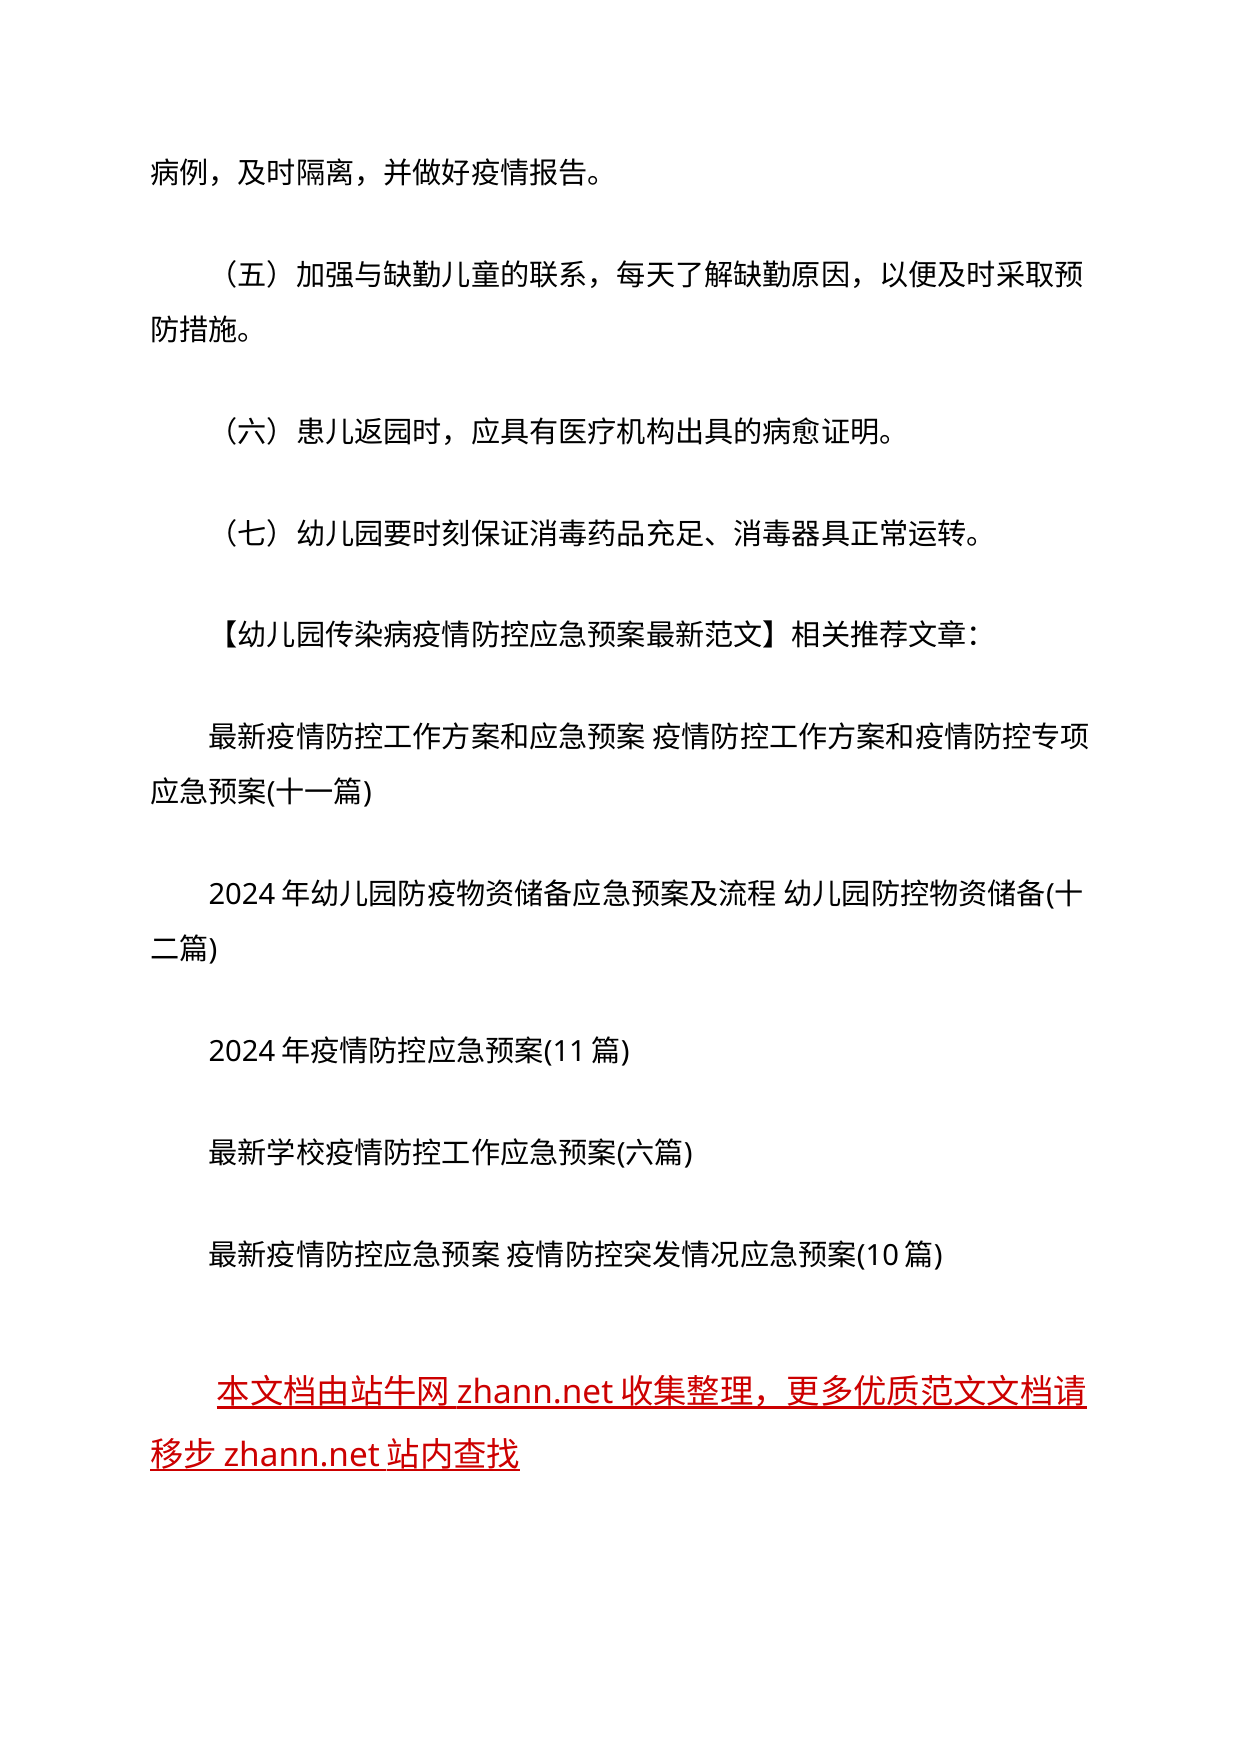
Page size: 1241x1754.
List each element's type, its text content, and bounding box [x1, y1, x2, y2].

text （七）幼儿园要时刻保证消毒药品充足、消毒器具正常运转。 [150, 510, 1090, 552]
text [150, 150, 1090, 192]
text （六）患儿返园时，应具有医疗机构出具的病愈证明。 [150, 408, 1090, 451]
text 2024年幼儿园防疫物资储备应急预案及流程 幼儿园防控物资储备(十二篇) [150, 871, 1090, 968]
text （五）加强与缺勤儿童的联系，每天了解缺勤原因，以便及时采取预防措施。 [150, 252, 1090, 349]
text 【幼儿园传染病疫情防控应急预案最新范文】相关推荐文章： [150, 612, 1090, 654]
text 最新疫情防控应急预案 疫情防控突发情况应急预案(10篇) [150, 1232, 1090, 1274]
text 2024年疫情防控应急预案(11篇) [150, 1028, 1090, 1070]
text 最新学校疫情防控工作应急预案(六篇) [150, 1129, 1090, 1172]
text 本文档由站牛网zhann.net收集整理，更多优质范文文档请移步zhann.net站内查找 [150, 1365, 1090, 1476]
text 最新疫情防控工作方案和应急预案 疫情防控工作方案和疫情防控专项应急预案(十一篇) [150, 714, 1090, 811]
